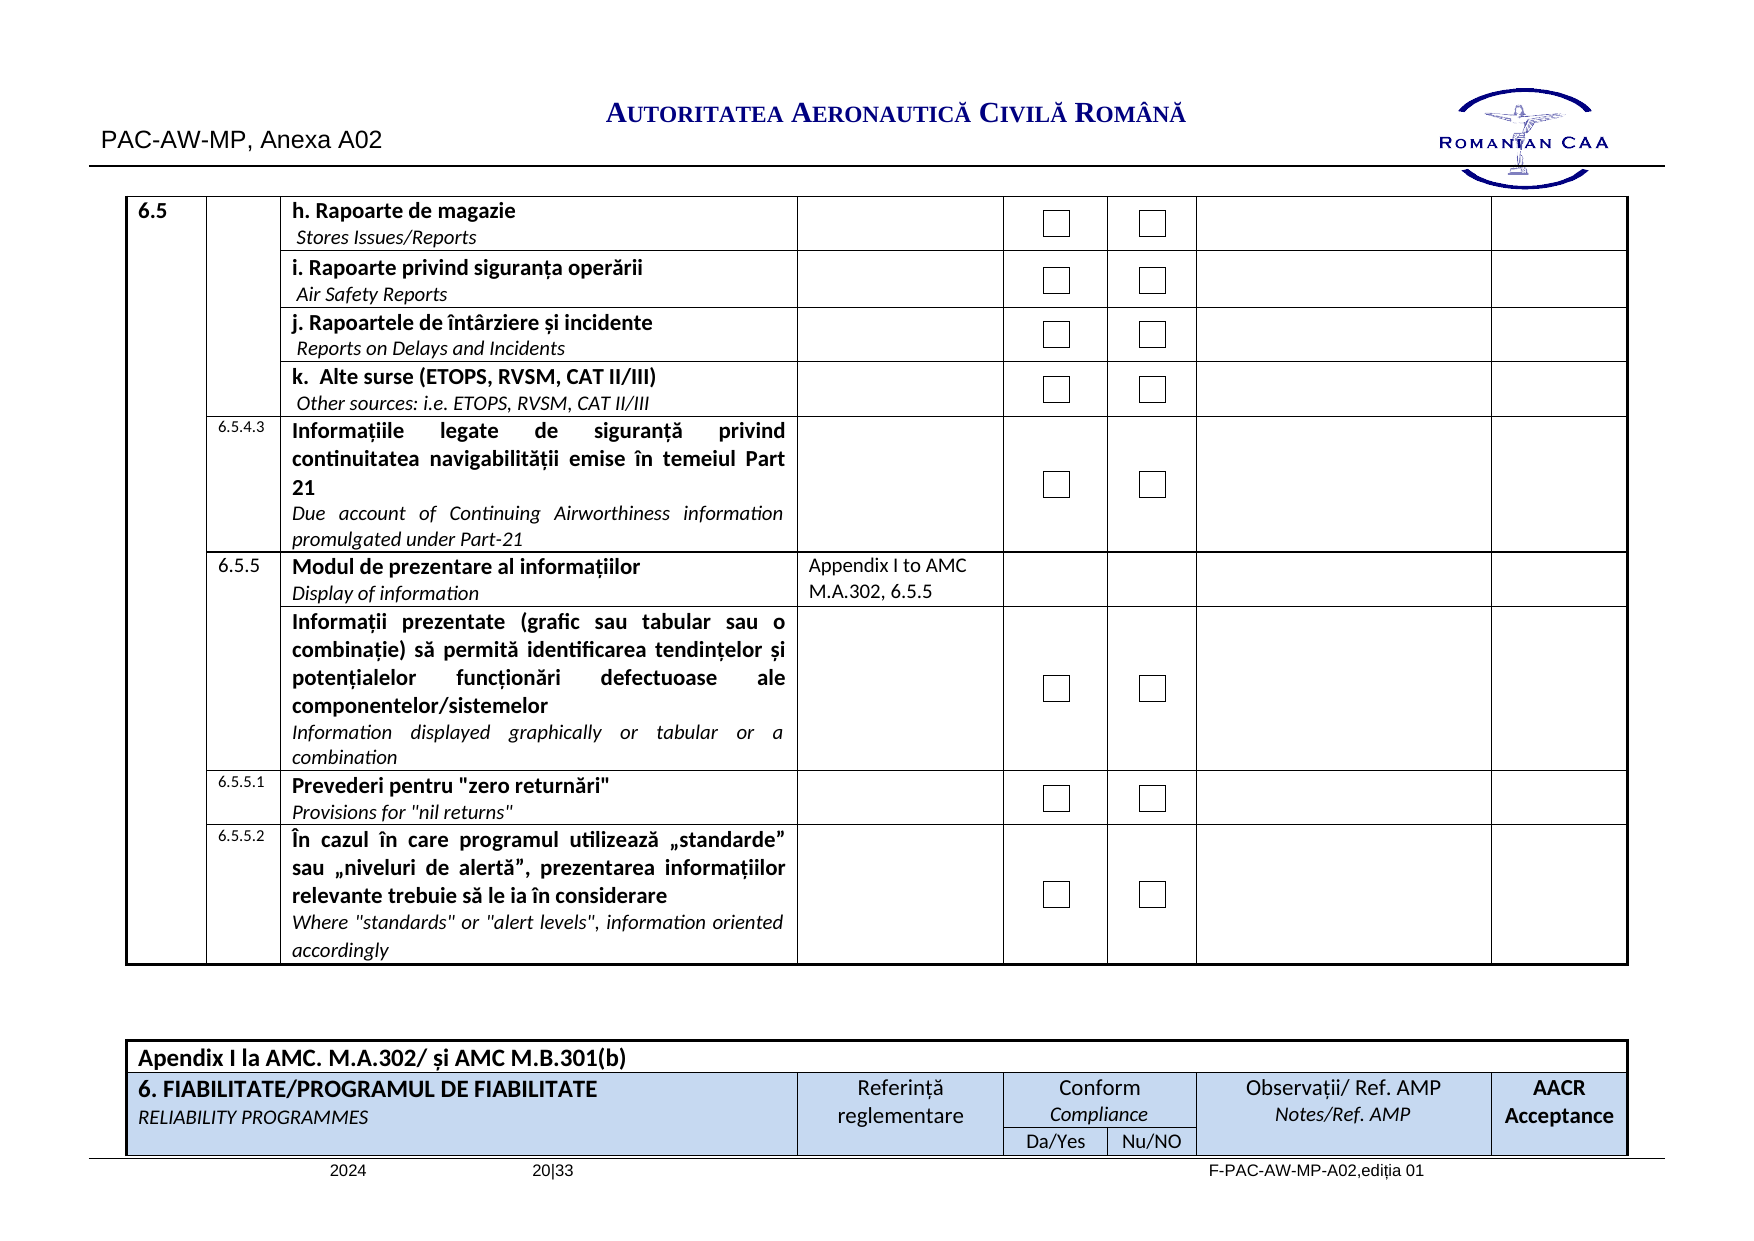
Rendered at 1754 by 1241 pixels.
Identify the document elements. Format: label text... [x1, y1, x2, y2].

table_cell [1492, 362, 1626, 416]
table_cell [1197, 825, 1491, 963]
table_cell [798, 417, 1003, 551]
table_cell [1492, 553, 1626, 606]
table_cell 6.5.4.3 [207, 417, 280, 551]
table_cell [1004, 771, 1107, 824]
table_cell 6. FIABILITATE/PROGRAMUL DE FIABILITATE RELIABILITY PROGRAMMES [128, 1073, 797, 1155]
table_cell j. Rapoartele de întârziere și incidente Reports on Delays and Incidents [281, 308, 797, 361]
table_cell 6.5 [128, 197, 206, 963]
table_cell [1004, 362, 1107, 416]
table_cell 6.5.5 [207, 553, 280, 770]
table_header Apendix I la AMC. M.A.302/ și AMC M.B.301(b) [128, 1042, 1626, 1072]
table_cell [1197, 607, 1491, 770]
table_cell [1108, 308, 1196, 361]
table_cell [1004, 607, 1107, 770]
table_cell [1492, 825, 1626, 963]
table_cell Observații/ Ref. AMP Notes/Ref. AMP [1197, 1073, 1491, 1155]
table_cell [1197, 417, 1491, 551]
table_cell [1492, 417, 1626, 551]
table_cell [1108, 607, 1196, 770]
table_cell [1108, 362, 1196, 416]
table_cell [1004, 251, 1107, 307]
table_cell [207, 197, 280, 416]
table_cell [1492, 308, 1626, 361]
table_cell [798, 607, 1003, 770]
table_cell [1108, 417, 1196, 551]
table_cell Appendix I to AMC M.A.302, 6.5.5 [798, 553, 1003, 606]
table_cell Informațiile legate de siguranță privind continuitatea navigabilității emise în temeiul Part 21 Due account of Continuing Airworthiness information promulgated under Part-21 [281, 417, 797, 551]
table_cell [1197, 197, 1491, 250]
table_cell [1004, 825, 1107, 963]
table_cell [798, 308, 1003, 361]
table_cell [1197, 251, 1491, 307]
table_cell 6.5.5.1 [207, 771, 280, 824]
table_cell [1108, 251, 1196, 307]
table_cell [1492, 197, 1626, 250]
table_cell k. Alte surse (ETOPS, RVSM, CAT II/III) Other sources: i.e. ETOPS, RVSM, CAT II/III [281, 362, 797, 416]
table_cell [1004, 553, 1107, 606]
table_cell [1004, 197, 1107, 250]
table_cell [1197, 553, 1491, 606]
table_cell [798, 771, 1003, 824]
picture [1438, 88, 1614, 165]
table_cell [798, 825, 1003, 963]
table_cell Nu/NO [1108, 1128, 1196, 1155]
table_cell [1197, 308, 1491, 361]
table_cell [1004, 308, 1107, 361]
table_cell 6.5.5.2 [207, 825, 280, 963]
table_cell [798, 251, 1003, 307]
table_cell Da/Yes [1004, 1128, 1107, 1155]
table_cell Conform Compliance [1004, 1073, 1196, 1127]
table_cell AACR Acceptance (Y/N) [1492, 1073, 1626, 1155]
table_cell [1108, 197, 1196, 250]
picture [1438, 167, 1614, 196]
table_cell [1492, 771, 1626, 824]
table_cell Referință reglementare [798, 1073, 1003, 1155]
table_cell Modul de prezentare al informațiilor Display of information [281, 553, 797, 606]
table_cell Prevederi pentru "zero returnări" Provisions for "nil returns" [281, 771, 797, 824]
table_cell [1197, 362, 1491, 416]
table_cell [1197, 771, 1491, 824]
table_cell [798, 362, 1003, 416]
table_cell h. Rapoarte de magazie Stores Issues/Reports [281, 197, 797, 250]
table_cell [1492, 251, 1626, 307]
table_cell [1108, 825, 1196, 963]
table_cell [798, 197, 1003, 250]
table_cell [1492, 607, 1626, 770]
table_cell [1004, 417, 1107, 551]
table_cell [1108, 553, 1196, 606]
table_cell Informații prezentate (grafic sau tabular sau o combinație) să permită identificarea tendințelor și potențialelor funcționări defectuoase ale componentelor/sistemelor Information displayed graphically or tabular or a combination [281, 607, 797, 770]
table_cell În cazul în care programul utilizează „standarde” sau „niveluri de alertă”, prezentarea informațiilor relevante trebuie să le ia în considerare Where "standards" or "alert levels", information oriented accordingly [281, 825, 797, 963]
table_cell [1108, 771, 1196, 824]
table_cell i. Rapoarte privind siguranța operării Air Safety Reports [281, 251, 797, 307]
